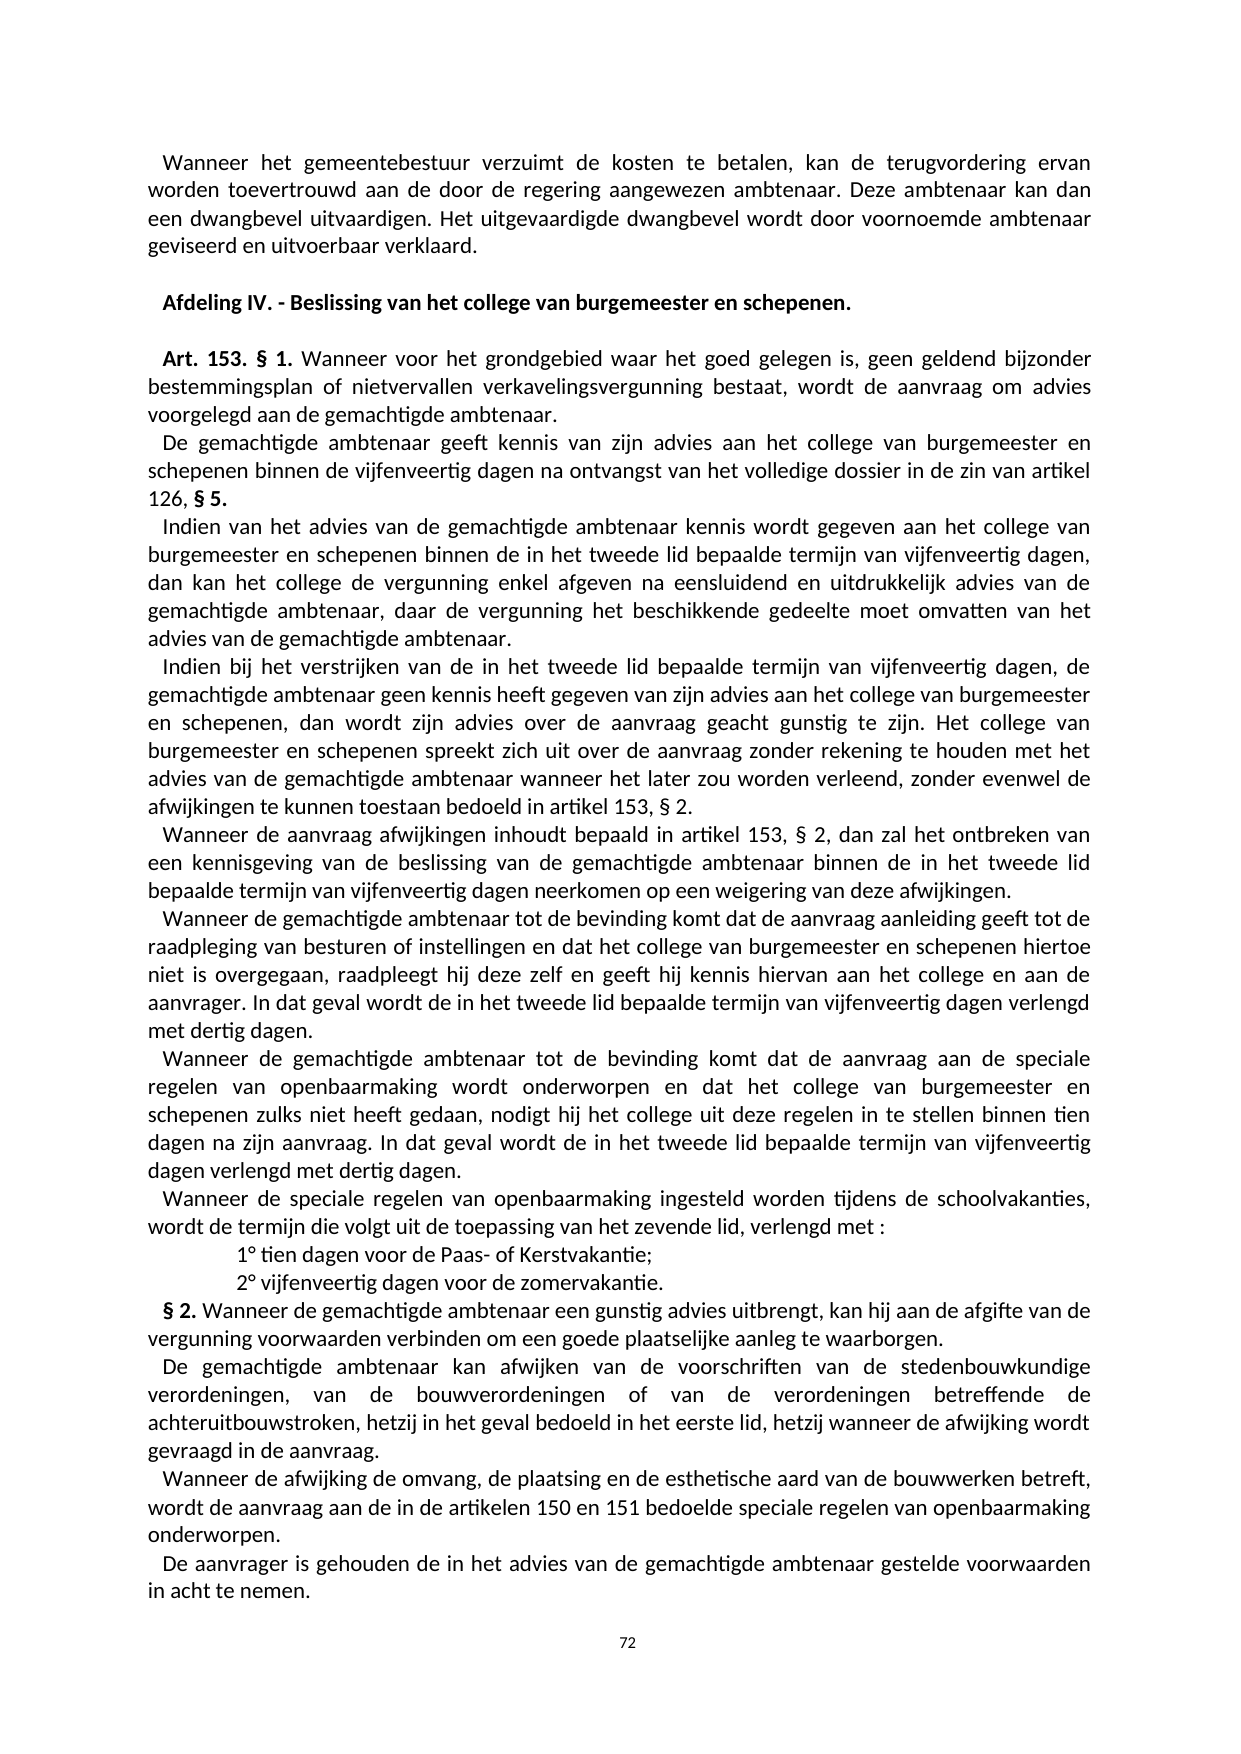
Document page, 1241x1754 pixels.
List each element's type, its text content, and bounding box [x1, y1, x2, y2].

text Wanneer de aanvraag afwijkingen inhoudt bepaald in artikel 153, § 2, dan zal het ontbreken van een kennisgeving van de beslissing van de gemachtigde ambtenaar binnen de in het tweede lid bepaalde termijn van vijfenveertig dagen neerkomen op een weigering van deze afwijkingen. [148, 820, 1093, 904]
text Wanneer de gemachtigde ambtenaar tot de bevinding komt dat de aanvraag aan de speciale regelen van openbaarmaking wordt onderworpen en dat het college van burgemeester en schepenen zulks niet heeft gedaan, nodigt hij het college uit deze regelen in te stellen binnen tien dagen na zijn aanvraag. In dat geval wordt de in het tweede lid bepaalde termijn van vijfenveertig dagen verlengd met dertig dagen. [148, 1044, 1093, 1184]
text Wanneer het gemeentebestuur verzuimt de kosten te betalen, kan de terugvordering ervan worden toevertrouwd aan de door de regering aangewezen ambtenaar. Deze ambtenaar kan dan een dwangbevel uitvaardigen. Het uitgevaardigde dwangbevel wordt door voornoemde ambtenaar geviseerd en uitvoerbaar verklaard. [148, 148, 1093, 260]
text 1° tien dagen voor de Paas- of Kerstvakantie; [221, 1240, 1093, 1268]
text 2° vijfenveertig dagen voor de zomervakantie. [221, 1268, 1093, 1296]
text De gemachtigde ambtenaar kan afwijken van de voorschriften van de stedenbouwkundige verordeningen, van de bouwverordeningen of van de verordeningen betreffende de achteruitbouwstroken, hetzij in het geval bedoeld in het eerste lid, hetzij wanneer de afwijking wordt gevraagd in de aanvraag. [148, 1352, 1093, 1464]
text Indien bij het verstrijken van de in het tweede lid bepaalde termijn van vijfenveertig dagen, de gemachtigde ambtenaar geen kennis heeft gegeven van zijn advies aan het college van burgemeester en schepenen, dan wordt zijn advies over de aanvraag geacht gunstig te zijn. Het college van burgemeester en schepenen spreekt zich uit over de aanvraag zonder rekening te houden met het advies van de gemachtigde ambtenaar wanneer het later zou worden verleend, zonder evenwel de afwijkingen te kunnen toestaan bedoeld in artikel 153, § 2. [148, 652, 1093, 820]
text Art. 153. § 1. Wanneer voor het grondgebied waar het goed gelegen is, geen geldend bijzonder bestemmingsplan of nietvervallen verkavelingsvergunning bestaat, wordt de aanvraag om advies voorgelegd aan de gemachtigde ambtenaar. [148, 344, 1093, 428]
text Wanneer de afwijking de omvang, de plaatsing en de esthetische aard van de bouwwerken betreft, wordt de aanvraag aan de in de artikelen 150 en 151 bedoelde speciale regelen van openbaarmaking onderworpen. [148, 1464, 1093, 1549]
subtitle Afdeling IV. - Beslissing van het college van burgemeester en schepenen. [148, 288, 1093, 316]
text § 2. Wanneer de gemachtigde ambtenaar een gunstig advies uitbrengt, kan hij aan de afgifte van de vergunning voorwaarden verbinden om een goede plaatselijke aanleg te waarborgen. [148, 1296, 1093, 1352]
text Wanneer de speciale regelen van openbaarmaking ingesteld worden tijdens de schoolvakanties, wordt de termijn die volgt uit de toepassing van het zevende lid, verlengd met : [148, 1184, 1093, 1240]
text Wanneer de gemachtigde ambtenaar tot de bevinding komt dat de aanvraag aanleiding geeft tot de raadpleging van besturen of instellingen en dat het college van burgemeester en schepenen hiertoe niet is overgegaan, raadpleegt hij deze zelf en geeft hij kennis hiervan aan het college en aan de aanvrager. In dat geval wordt de in het tweede lid bepaalde termijn van vijfenveertig dagen verlengd met dertig dagen. [148, 904, 1093, 1044]
text Indien van het advies van de gemachtigde ambtenaar kennis wordt gegeven aan het college van burgemeester en schepenen binnen de in het tweede lid bepaalde termijn van vijfenveertig dagen, dan kan het college de vergunning enkel afgeven na eensluidend en uitdrukkelijk advies van de gemachtigde ambtenaar, daar de vergunning het beschikkende gedeelte moet omvatten van het advies van de gemachtigde ambtenaar. [148, 512, 1093, 652]
text De gemachtigde ambtenaar geeft kennis van zijn advies aan het college van burgemeester en schepenen binnen de vijfenveertig dagen na ontvangst van het volledige dossier in de zin van artikel 126, § 5. [148, 428, 1093, 512]
text De aanvrager is gehouden de in het advies van de gemachtigde ambtenaar gestelde voorwaarden in acht te nemen. [148, 1549, 1093, 1605]
